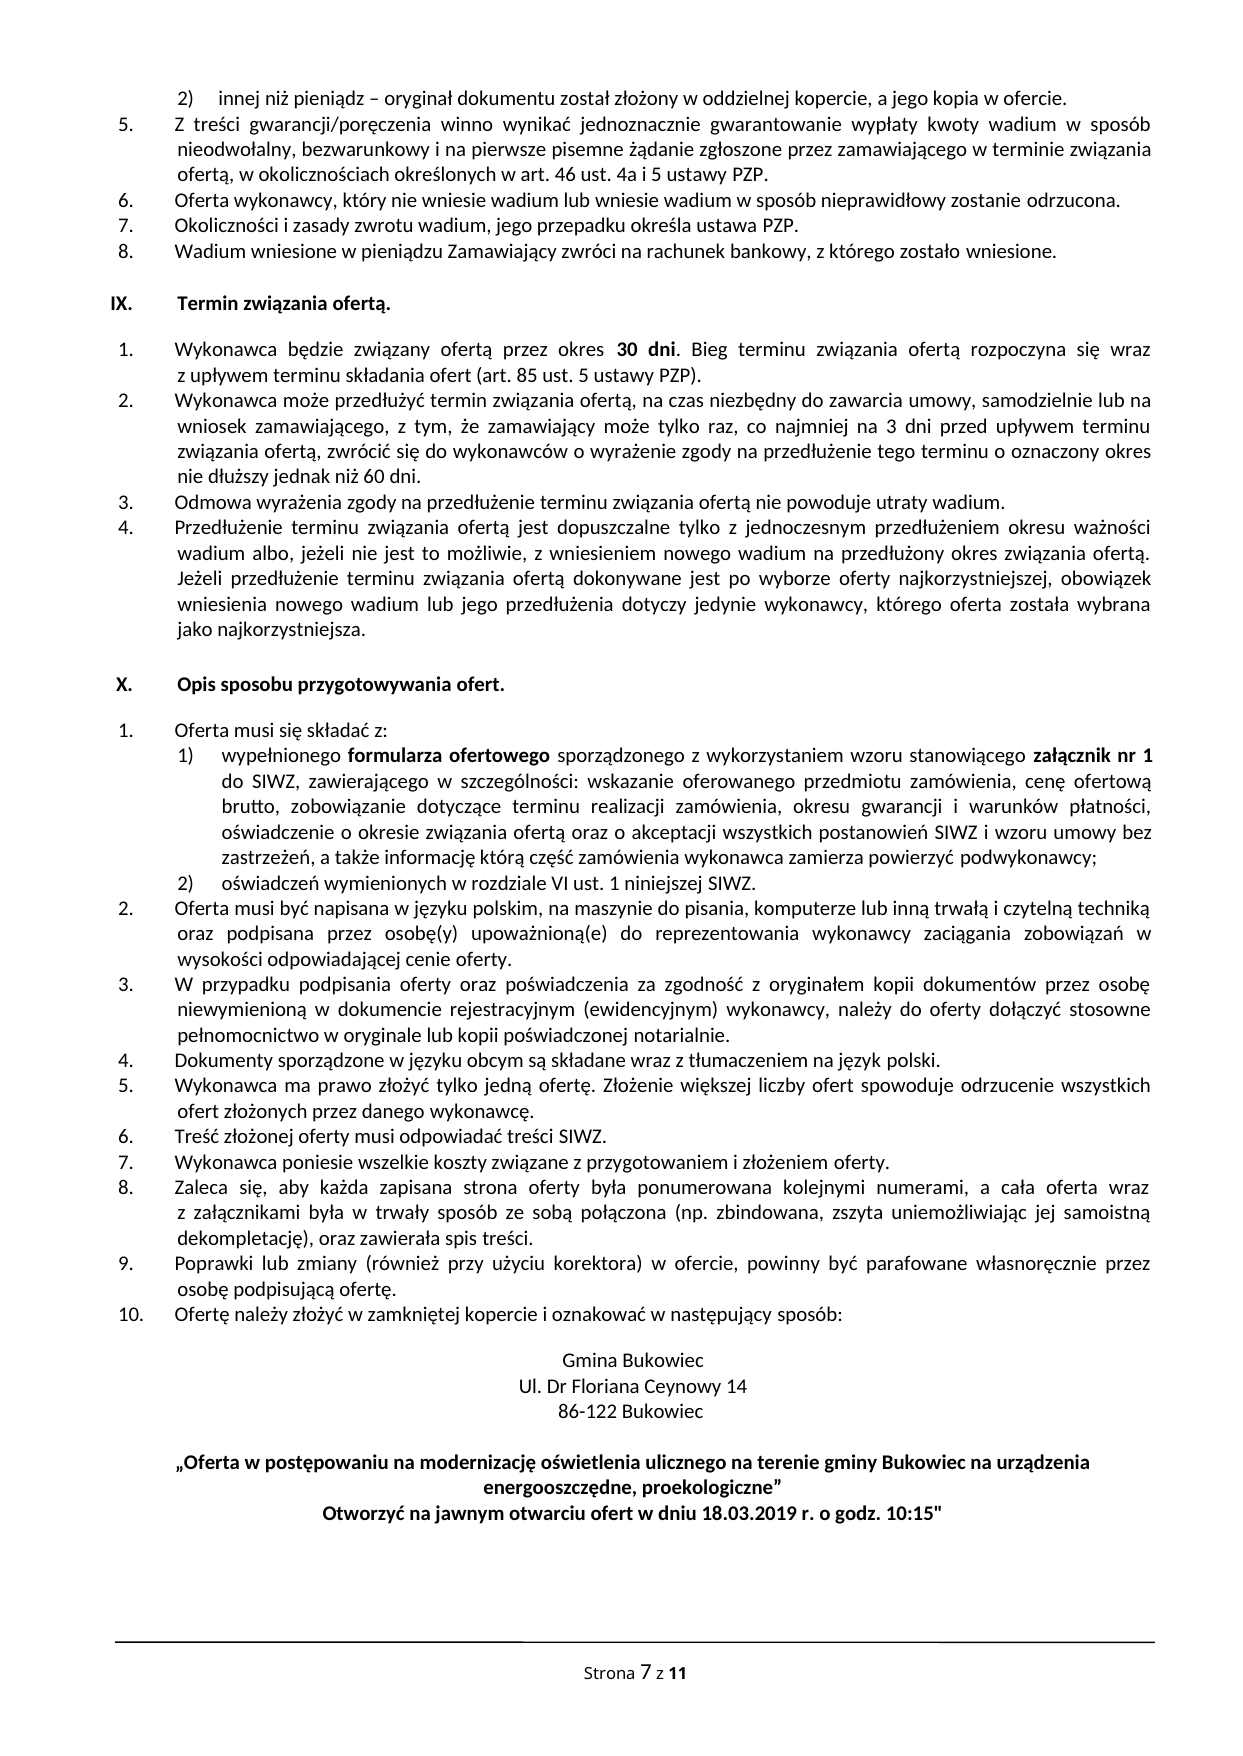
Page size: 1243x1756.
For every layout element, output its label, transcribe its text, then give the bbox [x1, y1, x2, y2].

list Wadium wniesione w pieniądzu Zamawiający zwróci na rachunek bankowy, z którego zostało wniesione. [118, 238, 1168, 263]
text Ul. Dr Floriana Ceynowy 14 [98, 1373, 1168, 1398]
list Zaleca się, aby każda zapisana strona oferty była ponumerowana kolejnymi numerami, a cała oferta wraz z załącznikami była w trwały sposób ze sobą połączona (np. zbindowana, zszyta uniemożliwiając jej samoistną dekompletację), oraz zawierała spis treści. [118, 1174, 1153, 1250]
list Przedłużenie terminu związania ofertą jest dopuszczalne tylko z jednoczesnym przedłużeniem okresu ważności wadium albo, jeżeli nie jest to możliwie, z wniesieniem nowego wadium na przedłużony okres związania ofertą. Jeżeli przedłużenie terminu związania ofertą dokonywane jest po wyborze oferty najkorzystniejszej, obowiązek wniesienia nowego wadium lub jego przedłużenia dotyczy jedynie wykonawcy, którego oferta została wybrana jako najkorzystniejsza. [118, 514, 1153, 642]
list Wykonawca może przedłużyć termin związania ofertą, na czas niezbędny do zawarcia umowy, samodzielnie lub na wniosek zamawiającego, z tym, że zamawiający może tylko raz, co najmniej na 3 dni przed upływem terminu związania ofertą, zwrócić się do wykonawców o wyrażenie zgody na przedłużenie tego terminu o oznaczony okres nie dłuższy jednak niż 60 dni. [118, 387, 1153, 489]
list Oferta wykonawcy, który nie wniesie wadium lub wniesie wadium w sposób nieprawidłowy zostanie odrzucona. [118, 187, 1168, 212]
list Wykonawca będzie związany ofertą przez okres 30 dni. Bieg terminu związania ofertą rozpoczyna się wraz z upływem terminu składania ofert (art. 85 ust. 5 ustawy PZP). [118, 337, 1152, 387]
text Gmina Bukowiec [98, 1347, 1168, 1373]
list Dokumenty sporządzone w języku obcym są składane wraz z tłumaczeniem na język polski. [118, 1047, 1168, 1073]
list Poprawki lub zmiany (również przy użyciu korektora) w ofercie, powinny być parafowane własnoręcznie przez osobę podpisującą ofertę. [118, 1250, 1153, 1301]
text „Oferta w postępowaniu na modernizację oświetlenia ulicznego na terenie gminy Bukowiec na urządzenia energooszczędne, proekologiczne” [98, 1449, 1168, 1500]
list Oferta musi się składać z: [118, 717, 1168, 743]
list Okoliczności i zasady zwrotu wadium, jego przepadku określa ustawa PZP. [118, 212, 1168, 238]
list Z treści gwarancji/poręczenia winno wynikać jednoznacznie gwarantowanie wypłaty kwoty wadium w sposób nieodwołalny, bezwarunkowy i na pierwsze pisemne żądanie zgłoszone przez zamawiającego w terminie związania ofertą, w okolicznościach określonych w art. 46 ust. 4a i 5 ustawy PZP. [118, 111, 1153, 187]
list Oferta musi być napisana w języku polskim, na maszynie do pisania, komputerze lub inną trwałą i czytelną techniką oraz podpisana przez osobę(y) upoważnioną(e) do reprezentowania wykonawcy zaciągania zobowiązań w wysokości odpowiadającej cenie oferty. [118, 895, 1153, 971]
list wypełnionego formularza ofertowego sporządzonego z wykorzystaniem wzoru stanowiącego załącznik nr 1 do SIWZ, zawierającego w szczególności: wskazanie oferowanego przedmiotu zamówienia, cenę ofertową brutto, zobowiązanie dotyczące terminu realizacji zamówienia, okresu gwarancji i warunków płatności, oświadczenie o okresie związania ofertą oraz o akceptacji wszystkich postanowień SIWZ i wzoru umowy bez zastrzeżeń, a także informację którą część zamówienia wykonawca zamierza powierzyć podwykonawcy; [177, 743, 1153, 870]
list innej niż pieniądz – oryginał dokumentu został złożony w oddzielnej kopercie, a jego kopia w ofercie. [177, 85, 1168, 111]
text 86-122 Bukowiec [98, 1398, 1168, 1424]
list Odmowa wyrażenia zgody na przedłużenie terminu związania ofertą nie powoduje utraty wadium. [118, 489, 1168, 514]
subtitle Termin związania ofertą. [110, 290, 1168, 316]
list oświadczeń wymienionych w rozdziale VI ust. 1 niniejszej SIWZ. [177, 870, 1168, 895]
list Wykonawca ma prawo złożyć tylko jedną ofertę. Złożenie większej liczby ofert spowoduje odrzucenie wszystkich ofert złożonych przez danego wykonawcę. [118, 1073, 1152, 1123]
list Wykonawca poniesie wszelkie koszty związane z przygotowaniem i złożeniem oferty. [118, 1149, 1168, 1174]
list Treść złożonej oferty musi odpowiadać treści SIWZ. [118, 1123, 1168, 1149]
list Ofertę należy złożyć w zamkniętej kopercie i oznakować w następujący sposób: [118, 1301, 1168, 1326]
subtitle Opis sposobu przygotowywania ofert. [116, 671, 1168, 697]
text Otworzyć na jawnym otwarciu ofert w dniu 18.03.2019 r. o godz. 10:15" [98, 1500, 1168, 1525]
list W przypadku podpisania oferty oraz poświadczenia za zgodność z oryginałem kopii dokumentów przez osobę niewymienioną w dokumencie rejestracyjnym (ewidencyjnym) wykonawcy, należy do oferty dołączyć stosowne pełnomocnictwo w oryginale lub kopii poświadczonej notarialnie. [118, 971, 1152, 1047]
